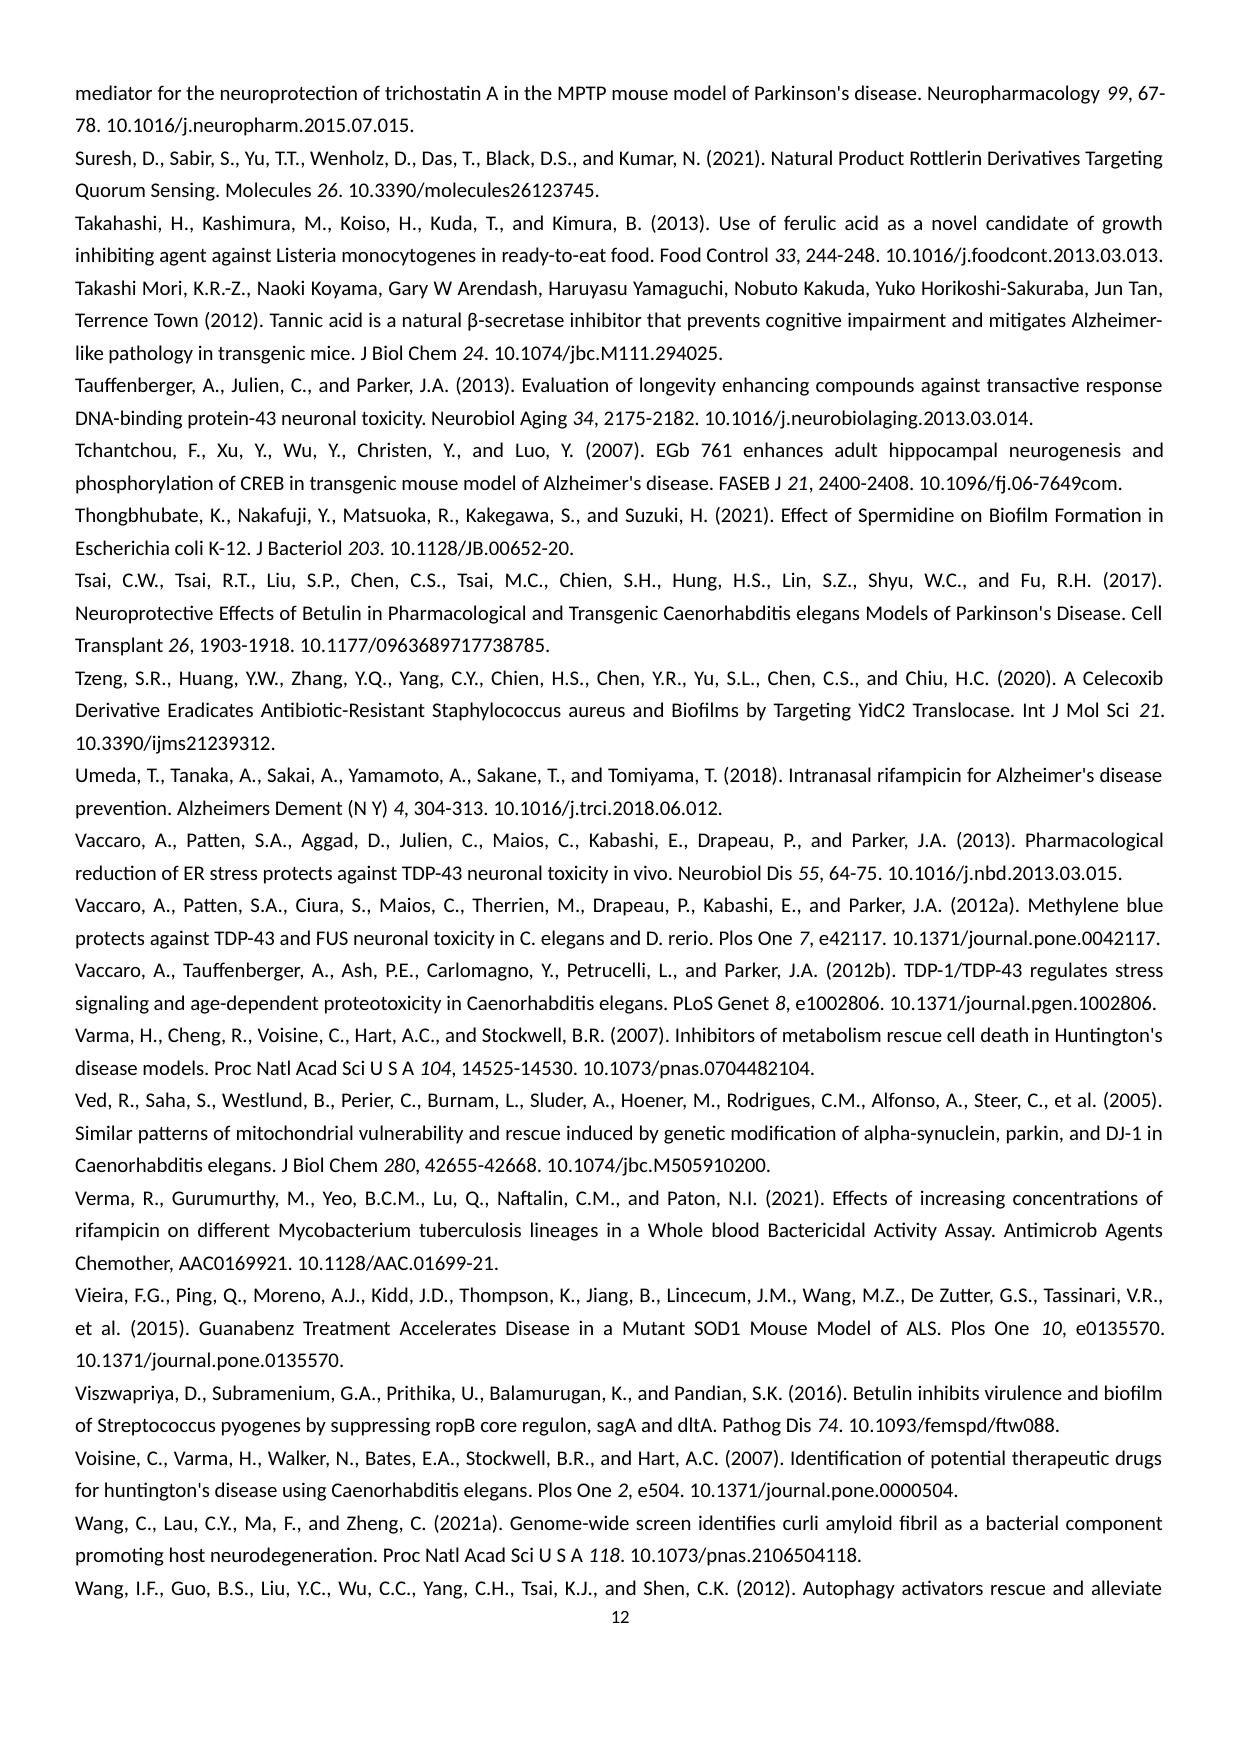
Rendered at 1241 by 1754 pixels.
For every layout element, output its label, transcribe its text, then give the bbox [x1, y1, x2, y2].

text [75, 1571, 1165, 1604]
text Vaccaro, A., Patten, S.A., Aggad, D., Julien, C., Maios, C., Kabashi, E., Drapeau, P., and Parker, J.A. (2013). Pharmacological reduction of ER stress protects against TDP-43 neuronal toxicity in vivo. Neurobiol Dis 55, 64-75. 10.1016/j.nbd.2013.03.015. [75, 824, 1165, 889]
text Thongbhubate, K., Nakafuji, Y., Matsuoka, R., Kakegawa, S., and Suzuki, H. (2021). Effect of Spermidine on Biofilm Formation in Escherichia coli K-12. J Bacteriol 203. 10.1128/JB.00652-20. [75, 499, 1165, 564]
text Umeda, T., Tanaka, A., Sakai, A., Yamamoto, A., Sakane, T., and Tomiyama, T. (2018). Intranasal rifampicin for Alzheimer's disease prevention. Alzheimers Dement (N Y) 4, 304-313. 10.1016/j.trci.2018.06.012. [75, 759, 1165, 824]
text Takahashi, H., Kashimura, M., Koiso, H., Kuda, T., and Kimura, B. (2013). Use of ferulic acid as a novel candidate of growth inhibiting agent against Listeria monocytogenes in ready-to-eat food. Food Control 33, 244-248. 10.1016/j.foodcont.2013.03.013. [75, 206, 1165, 271]
text Ved, R., Saha, S., Westlund, B., Perier, C., Burnam, L., Sluder, A., Hoener, M., Rodrigues, C.M., Alfonso, A., Steer, C., et al. (2005). Similar patterns of mitochondrial vulnerability and rescue induced by genetic modification of alpha-synuclein, parkin, and DJ-1 in Caenorhabditis elegans. J Biol Chem 280, 42655-42668. 10.1074/jbc.M505910200. [75, 1084, 1165, 1181]
text Tzeng, S.R., Huang, Y.W., Zhang, Y.Q., Yang, C.Y., Chien, H.S., Chen, Y.R., Yu, S.L., Chen, C.S., and Chiu, H.C. (2020). A Celecoxib Derivative Eradicates Antibiotic-Resistant Staphylococcus aureus and Biofilms by Targeting YidC2 Translocase. Int J Mol Sci 21. 10.3390/ijms21239312. [75, 661, 1165, 759]
text Varma, H., Cheng, R., Voisine, C., Hart, A.C., and Stockwell, B.R. (2007). Inhibitors of metabolism rescue cell death in Huntington's disease models. Proc Natl Acad Sci U S A 104, 14525-14530. 10.1073/pnas.0704482104. [75, 1019, 1165, 1084]
text Verma, R., Gurumurthy, M., Yeo, B.C.M., Lu, Q., Naftalin, C.M., and Paton, N.I. (2021). Effects of increasing concentrations of rifampicin on different Mycobacterium tuberculosis lineages in a Whole blood Bactericidal Activity Assay. Antimicrob Agents Chemother, AAC0169921. 10.1128/AAC.01699-21. [75, 1181, 1165, 1279]
text Voisine, C., Varma, H., Walker, N., Bates, E.A., Stockwell, B.R., and Hart, A.C. (2007). Identification of potential therapeutic drugs for huntington's disease using Caenorhabditis elegans. Plos One 2, e504. 10.1371/journal.pone.0000504. [75, 1441, 1165, 1506]
text Suresh, D., Sabir, S., Yu, T.T., Wenholz, D., Das, T., Black, D.S., and Kumar, N. (2021). Natural Product Rottlerin Derivatives Targeting Quorum Sensing. Molecules 26. 10.3390/molecules26123745. [75, 141, 1165, 206]
text Vaccaro, A., Tauffenberger, A., Ash, P.E., Carlomagno, Y., Petrucelli, L., and Parker, J.A. (2012b). TDP-1/TDP-43 regulates stress signaling and age-dependent proteotoxicity in Caenorhabditis elegans. PLoS Genet 8, e1002806. 10.1371/journal.pgen.1002806. [75, 954, 1165, 1019]
text Viszwapriya, D., Subramenium, G.A., Prithika, U., Balamurugan, K., and Pandian, S.K. (2016). Betulin inhibits virulence and biofilm of Streptococcus pyogenes by suppressing ropB core regulon, sagA and dltA. Pathog Dis 74. 10.1093/femspd/ftw088. [75, 1376, 1165, 1441]
text Takashi Mori, K.R.-Z., Naoki Koyama, Gary W Arendash, Haruyasu Yamaguchi, Nobuto Kakuda, Yuko Horikoshi-Sakuraba, Jun Tan, Terrence Town (2012). Tannic acid is a natural β-secretase inhibitor that prevents cognitive impairment and mitigates Alzheimer-like pathology in transgenic mice. J Biol Chem 24. 10.1074/jbc.M111.294025. [75, 271, 1165, 369]
text Tauffenberger, A., Julien, C., and Parker, J.A. (2013). Evaluation of longevity enhancing compounds against transactive response DNA-binding protein-43 neuronal toxicity. Neurobiol Aging 34, 2175-2182. 10.1016/j.neurobiolaging.2013.03.014. [75, 369, 1165, 434]
text Vieira, F.G., Ping, Q., Moreno, A.J., Kidd, J.D., Thompson, K., Jiang, B., Lincecum, J.M., Wang, M.Z., De Zutter, G.S., Tassinari, V.R., et al. (2015). Guanabenz Treatment Accelerates Disease in a Mutant SOD1 Mouse Model of ALS. Plos One 10, e0135570. 10.1371/journal.pone.0135570. [75, 1279, 1165, 1376]
text Wang, C., Lau, C.Y., Ma, F., and Zheng, C. (2021a). Genome-wide screen identifies curli amyloid fibril as a bacterial component promoting host neurodegeneration. Proc Natl Acad Sci U S A 118. 10.1073/pnas.2106504118. [75, 1506, 1165, 1571]
text Tsai, C.W., Tsai, R.T., Liu, S.P., Chen, C.S., Tsai, M.C., Chien, S.H., Hung, H.S., Lin, S.Z., Shyu, W.C., and Fu, R.H. (2017). Neuroprotective Effects of Betulin in Pharmacological and Transgenic Caenorhabditis elegans Models of Parkinson's Disease. Cell Transplant 26, 1903-1918. 10.1177/0963689717738785. [75, 564, 1165, 661]
text Tchantchou, F., Xu, Y., Wu, Y., Christen, Y., and Luo, Y. (2007). EGb 761 enhances adult hippocampal neurogenesis and phosphorylation of CREB in transgenic mouse model of Alzheimer's disease. FASEB J 21, 2400-2408. 10.1096/fj.06-7649com. [75, 434, 1165, 499]
text Vaccaro, A., Patten, S.A., Ciura, S., Maios, C., Therrien, M., Drapeau, P., Kabashi, E., and Parker, J.A. (2012a). Methylene blue protects against TDP-43 and FUS neuronal toxicity in C. elegans and D. rerio. Plos One 7, e42117. 10.1371/journal.pone.0042117. [75, 889, 1165, 954]
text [75, 76, 1165, 141]
